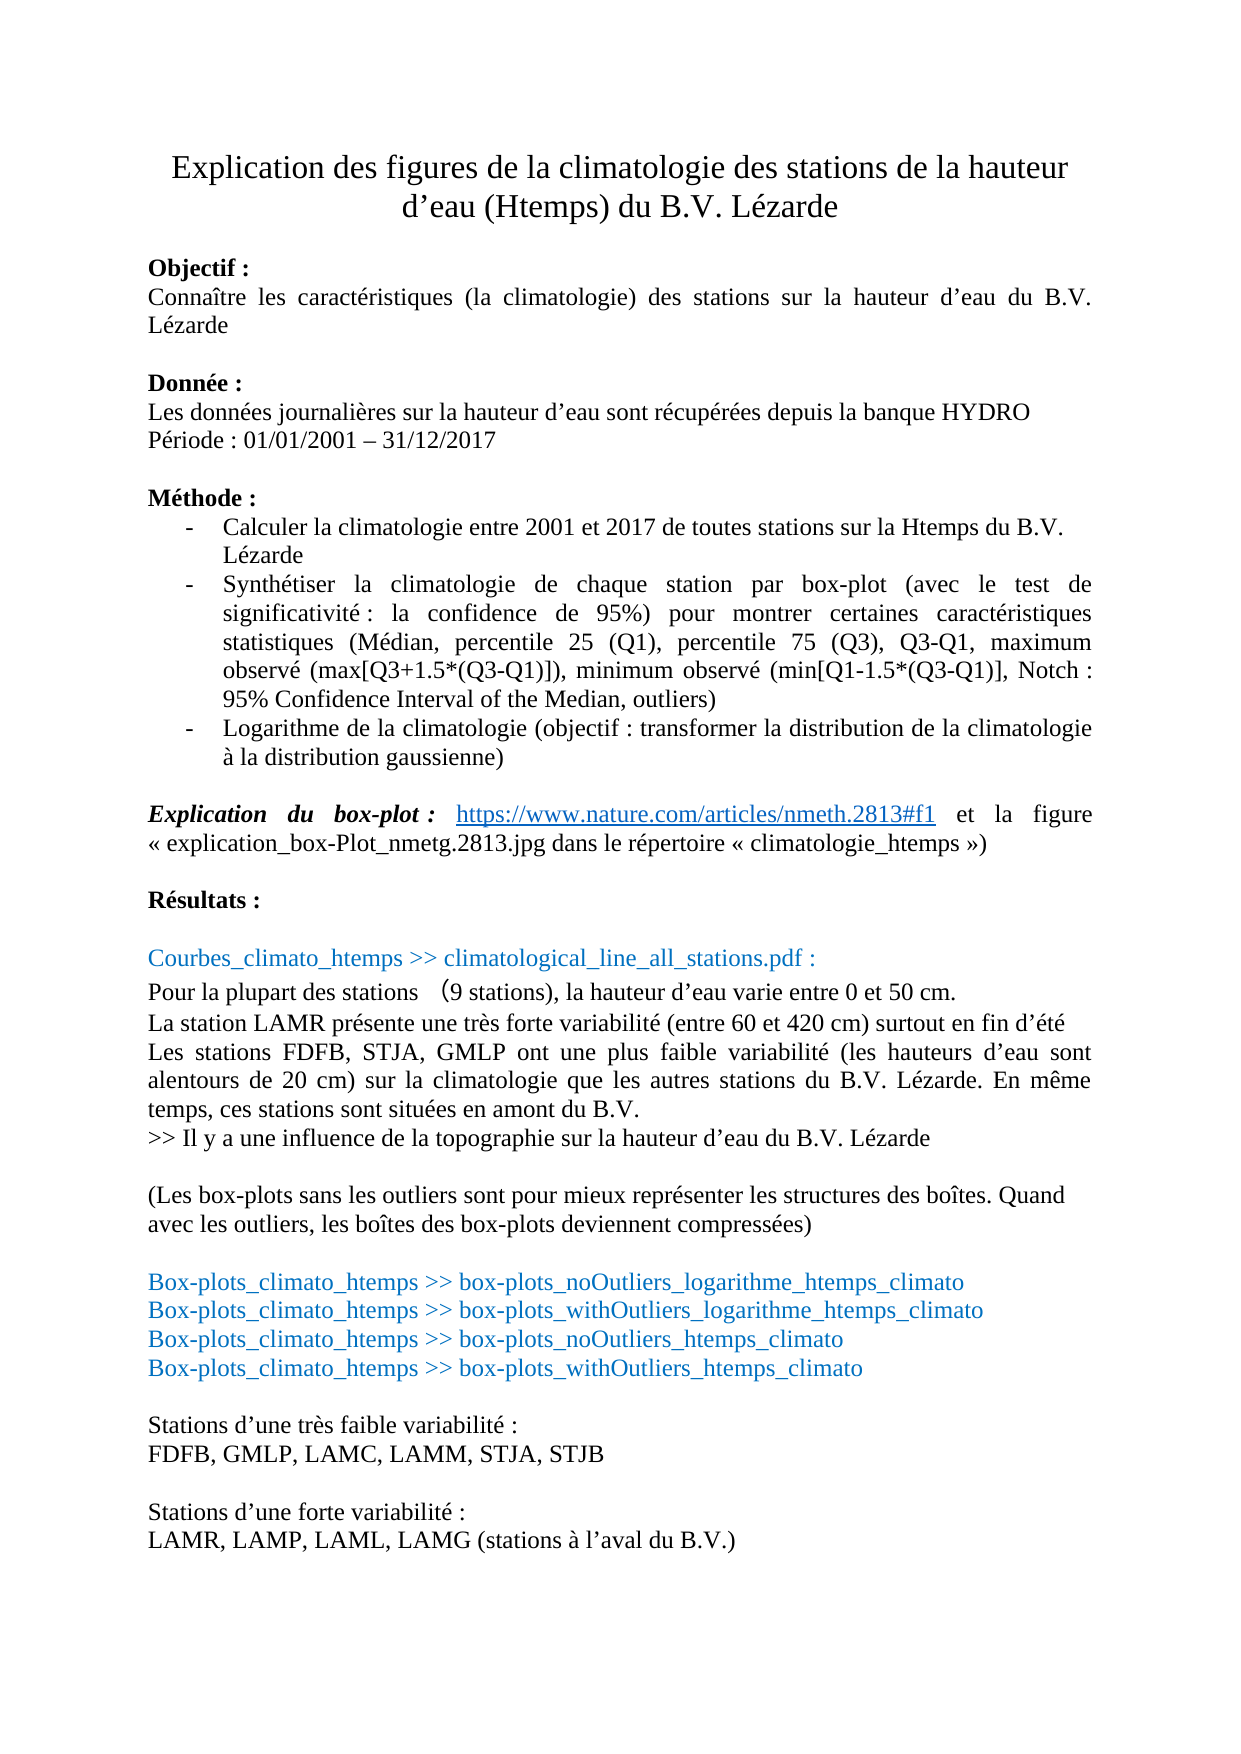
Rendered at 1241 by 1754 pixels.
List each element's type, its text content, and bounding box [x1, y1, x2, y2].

text FDFB, GMLP, LAMC, LAMM, STJA, STJB [148, 1439, 1093, 1468]
text Explication du box-plot : https://www.nature.com/articles/nmeth.2813#f1 et la figure « explication_box-Plot_nmetg.2813.jpg dans le répertoire « climatologie_htemps ») [148, 799, 1093, 857]
text Box-plots_climato_htemps >> box-plots_withOutliers_htemps_climato [148, 1353, 1093, 1382]
text Pour la plupart des stations （9 stations), la hauteur d’eau varie entre 0 et 50 cm. [148, 972, 1093, 1008]
text Période : 01/01/2001 – 31/12/2017 [148, 426, 1093, 454]
text Objectif : [148, 253, 1093, 282]
list Calculer la climatologie entre 2001 et 2017 de toutes stations sur la Htemps du B.V. Lézarde [185, 512, 1093, 569]
text Explication des figures de la climatologie des stations de la hauteur d’eau (Htemps) du B.V. Lézarde [148, 148, 1093, 224]
text La station LAMR présente une très forte variabilité (entre 60 et 420 cm) surtout en fin d’été [148, 1008, 1093, 1037]
text Connaître les caractéristiques (la climatologie) des stations sur la hauteur d’eau du B.V. Lézarde [148, 282, 1093, 339]
text LAMR, LAMP, LAML, LAMG (stations à l’aval du B.V.) [148, 1526, 1093, 1554]
text Les données journalières sur la hauteur d’eau sont récupérées depuis la banque HYDRO [148, 397, 1093, 426]
text Méthode : [148, 483, 1093, 512]
text Donnée : [148, 368, 1093, 397]
text >> Il y a une influence de la topographie sur la hauteur d’eau du B.V. Lézarde [148, 1123, 1093, 1152]
list Synthétiser la climatologie de chaque station par box-plot (avec le test de significativité : la confidence de 95%) pour montrer certaines caractéristiques statistiques (Médian, percentile 25 (Q1), percentile 75 (Q3), Q3-Q1, maximum observé (max[Q3+1.5*(Q3-Q1)]), minimum observé (min[Q1-1.5*(Q3-Q1)], Notch : 95% Confidence Interval of the Median, outliers) [185, 569, 1093, 713]
text Stations d’une très faible variabilité : [148, 1411, 1093, 1439]
text Les stations FDFB, STJA, GMLP ont une plus faible variabilité (les hauteurs d’eau sont alentours de 20 cm) sur la climatologie que les autres stations du B.V. Lézarde. En même temps, ces stations sont situées en amont du B.V. [148, 1037, 1093, 1123]
text Stations d’une forte variabilité : [148, 1497, 1093, 1526]
list Logarithme de la climatologie (objectif : transformer la distribution de la climatologie à la distribution gaussienne) [185, 713, 1093, 771]
text Courbes_climato_htemps >> climatological_line_all_stations.pdf : [148, 943, 1093, 972]
text Résultats : [148, 886, 1093, 914]
text Box-plots_climato_htemps >> box-plots_noOutliers_htemps_climato [148, 1324, 1093, 1353]
text (Les box-plots sans les outliers sont pour mieux représenter les structures des boîtes. Quand avec les outliers, les boîtes des box-plots deviennent compressées) [148, 1181, 1093, 1238]
text Box-plots_climato_htemps >> box-plots_noOutliers_logarithme_htemps_climato [148, 1267, 1093, 1296]
text Box-plots_climato_htemps >> box-plots_withOutliers_logarithme_htemps_climato [148, 1296, 1093, 1324]
